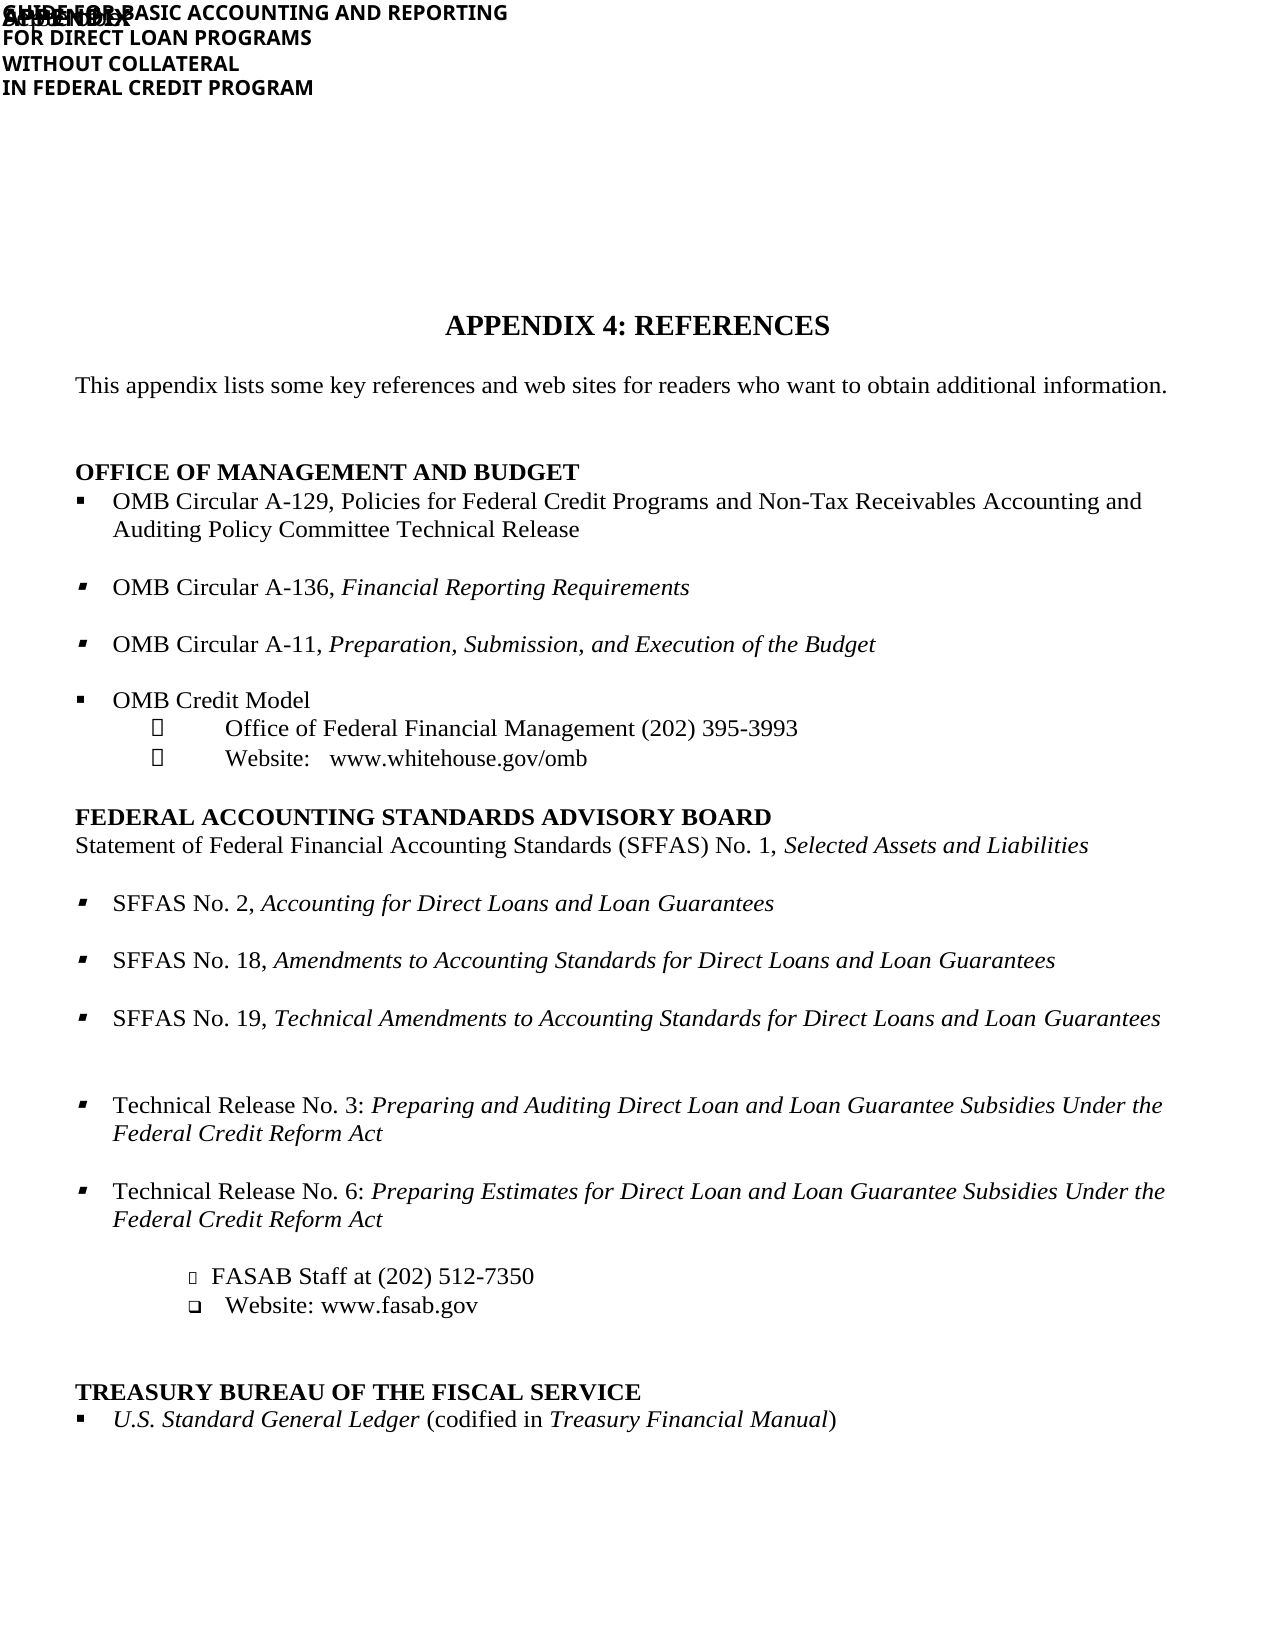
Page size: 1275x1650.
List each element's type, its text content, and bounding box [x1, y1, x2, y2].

text  FASAB Staff at (202) 512-7350 [187, 1262, 1210, 1290]
list SFFAS No. 18, Amendments to Accounting Standards for Direct Loans and Loan Guarantees [75, 946, 1210, 974]
text OFFICE OF MANAGEMENT AND BUDGET [75, 458, 1210, 486]
list Technical Release No. 6: Preparing Estimates for Direct Loan and Loan Guarantee Subsidies Under the Federal Credit Reform Act [75, 1177, 1169, 1233]
text  Office of Federal Financial Management (202) 395-3993 [150, 713, 1210, 742]
text TREASURY BUREAU OF THE FISCAL SERVICE [75, 1378, 1210, 1405]
list OMB Circular A-136, Financial Reporting Requirements [75, 573, 1210, 600]
text Statement of Federal Financial Accounting Standards (SFFAS) No. 1, Selected Assets and Liabilities [75, 832, 1210, 859]
list U.S. Standard General Ledger (codified in Treasury Financial Manual) [75, 1406, 1210, 1433]
list OMB Credit Model [75, 687, 1210, 713]
list OMB Circular A-129, Policies for Federal Credit Programs and Non-Tax Receivables Accounting and Auditing Policy Committee Technical Release [75, 487, 1144, 543]
text  Website: www.whitehouse.gov/omb [150, 742, 1210, 773]
list Technical Release No. 3: Preparing and Auditing Direct Loan and Loan Guarantee Subsidies Under the Federal Credit Reform Act [75, 1091, 1166, 1147]
subtitle APPENDIX 4: REFERENCES [445, 308, 1210, 341]
list OMB Circular A-11, Preparation, Submission, and Execution of the Budget [75, 630, 1210, 657]
list SFFAS No. 2, Accounting for Direct Loans and Loan Guarantees [75, 889, 1210, 916]
list Website: www.fasab.gov [187, 1291, 1210, 1318]
text FEDERAL ACCOUNTING STANDARDS ADVISORY BOARD [75, 803, 1210, 831]
list SFFAS No. 19, Technical Amendments to Accounting Standards for Direct Loans and Loan Guarantees [75, 1004, 1210, 1032]
text This appendix lists some key references and web sites for readers who want to obtain additional information. [75, 371, 1210, 399]
